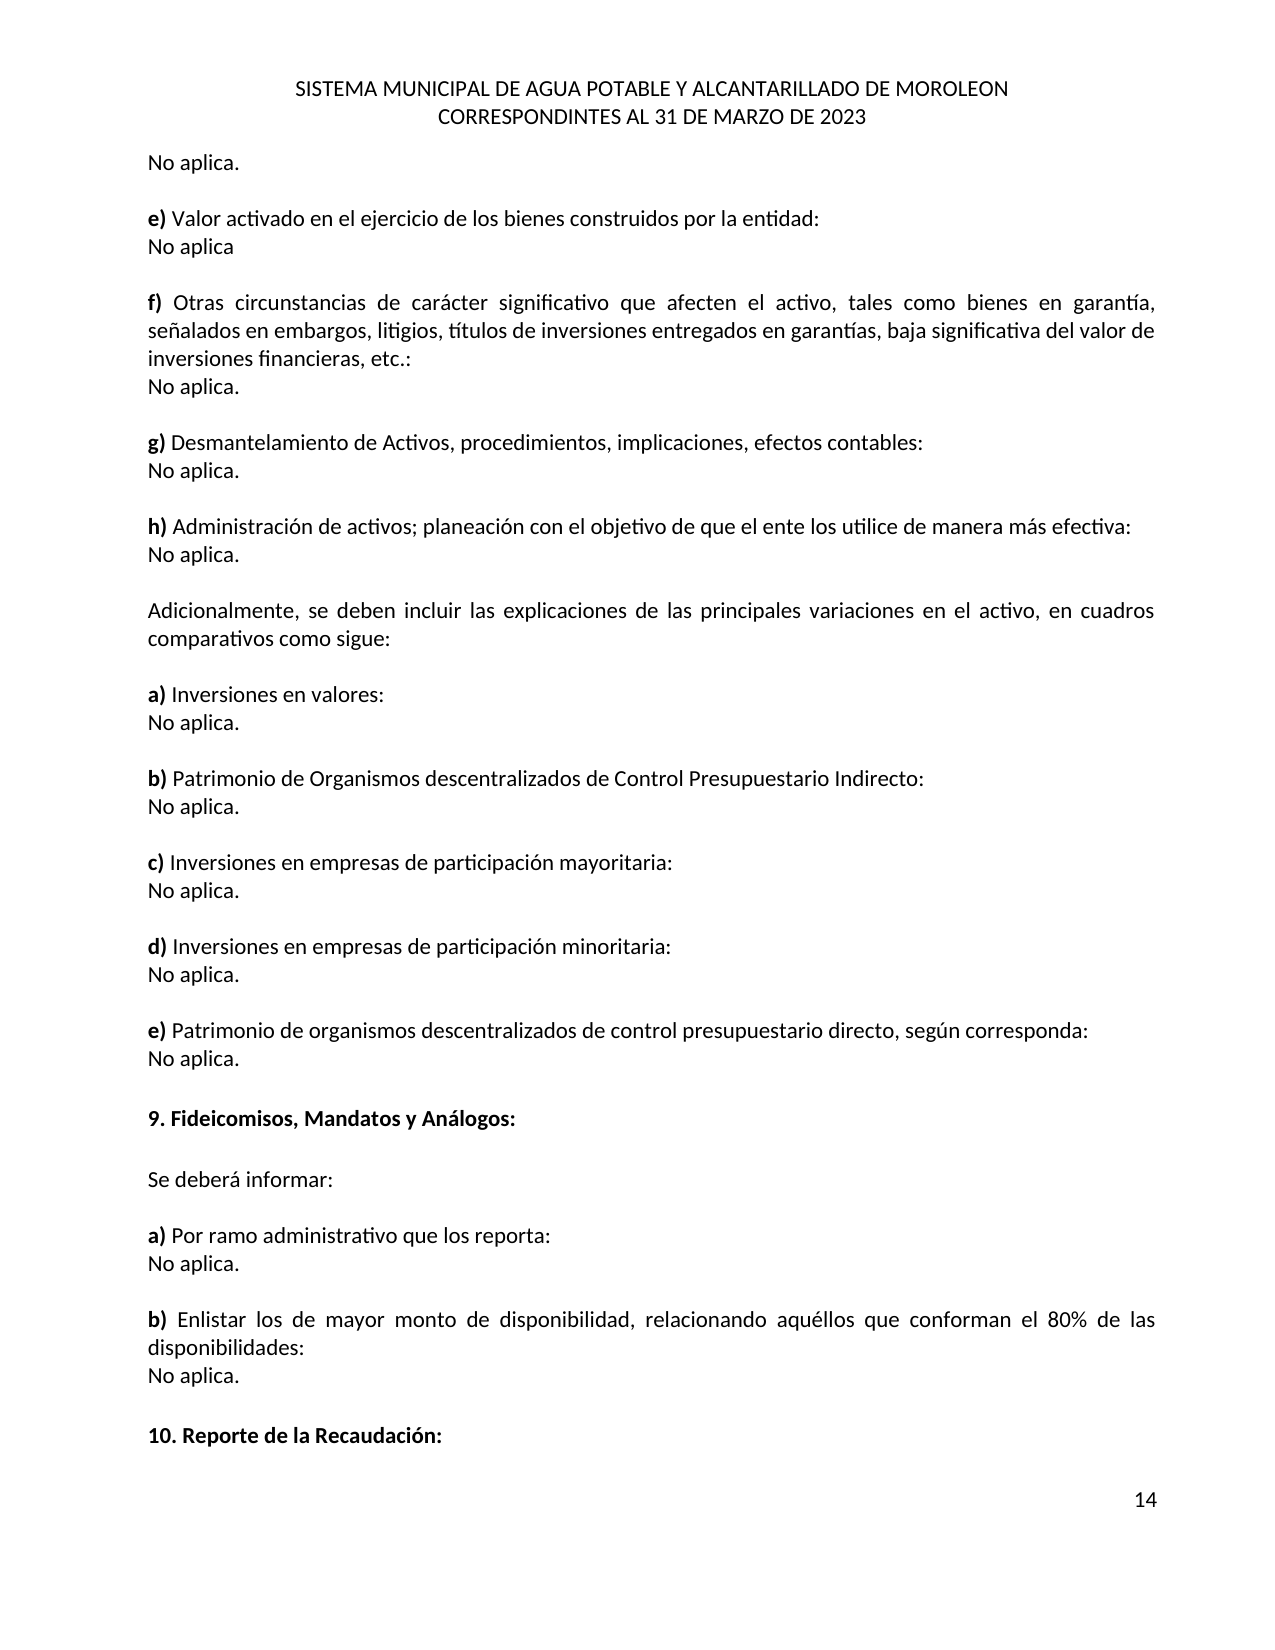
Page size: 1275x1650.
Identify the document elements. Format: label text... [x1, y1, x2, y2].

text e) Valor activado en el ejercicio de los bienes construidos por la entidad: [148, 204, 1157, 232]
text No aplica. [148, 1361, 1157, 1389]
text No aplica. [148, 1044, 1157, 1072]
text Adicionalmente, se deben incluir las explicaciones de las principales variaciones en el activo, en cuadros comparativos como sigue: [148, 596, 1157, 652]
text No aplica. [148, 456, 1157, 484]
text No aplica. [148, 876, 1157, 904]
text No aplica. [148, 960, 1157, 988]
text h) Administración de activos; planeación con el objetivo de que el ente los utilice de manera más efectiva: [148, 512, 1157, 540]
text No aplica. [148, 792, 1157, 820]
text a) Por ramo administrativo que los reporta: [148, 1221, 1157, 1249]
text e) Patrimonio de organismos descentralizados de control presupuestario directo, según corresponda: [148, 1016, 1157, 1044]
text No aplica. [148, 1249, 1157, 1277]
text No aplica [148, 232, 1157, 260]
subtitle 10. Reporte de la Recaudación: [148, 1421, 1157, 1449]
text f) Otras circunstancias de carácter significativo que afecten el activo, tales como bienes en garantía, señalados en embargos, litigios, títulos de inversiones entregados en garantías, baja significativa del valor de inversiones financieras, etc.: [148, 288, 1157, 372]
text No aplica. [148, 708, 1157, 736]
text No aplica. [148, 540, 1157, 568]
text g) Desmantelamiento de Activos, procedimientos, implicaciones, efectos contables: [148, 428, 1157, 456]
subtitle 9. Fideicomisos, Mandatos y Análogos: [148, 1104, 1157, 1133]
text a) Inversiones en valores: [148, 680, 1157, 708]
text No aplica. [148, 148, 1157, 176]
text b) Patrimonio de Organismos descentralizados de Control Presupuestario Indirecto: [148, 764, 1157, 792]
text No aplica. [148, 372, 1157, 400]
text b) Enlistar los de mayor monto de disponibilidad, relacionando aquéllos que conforman el 80% de las disponibilidades: [148, 1305, 1157, 1361]
text Se deberá informar: [148, 1165, 1157, 1193]
text d) Inversiones en empresas de participación minoritaria: [148, 932, 1157, 960]
text c) Inversiones en empresas de participación mayoritaria: [148, 848, 1157, 876]
